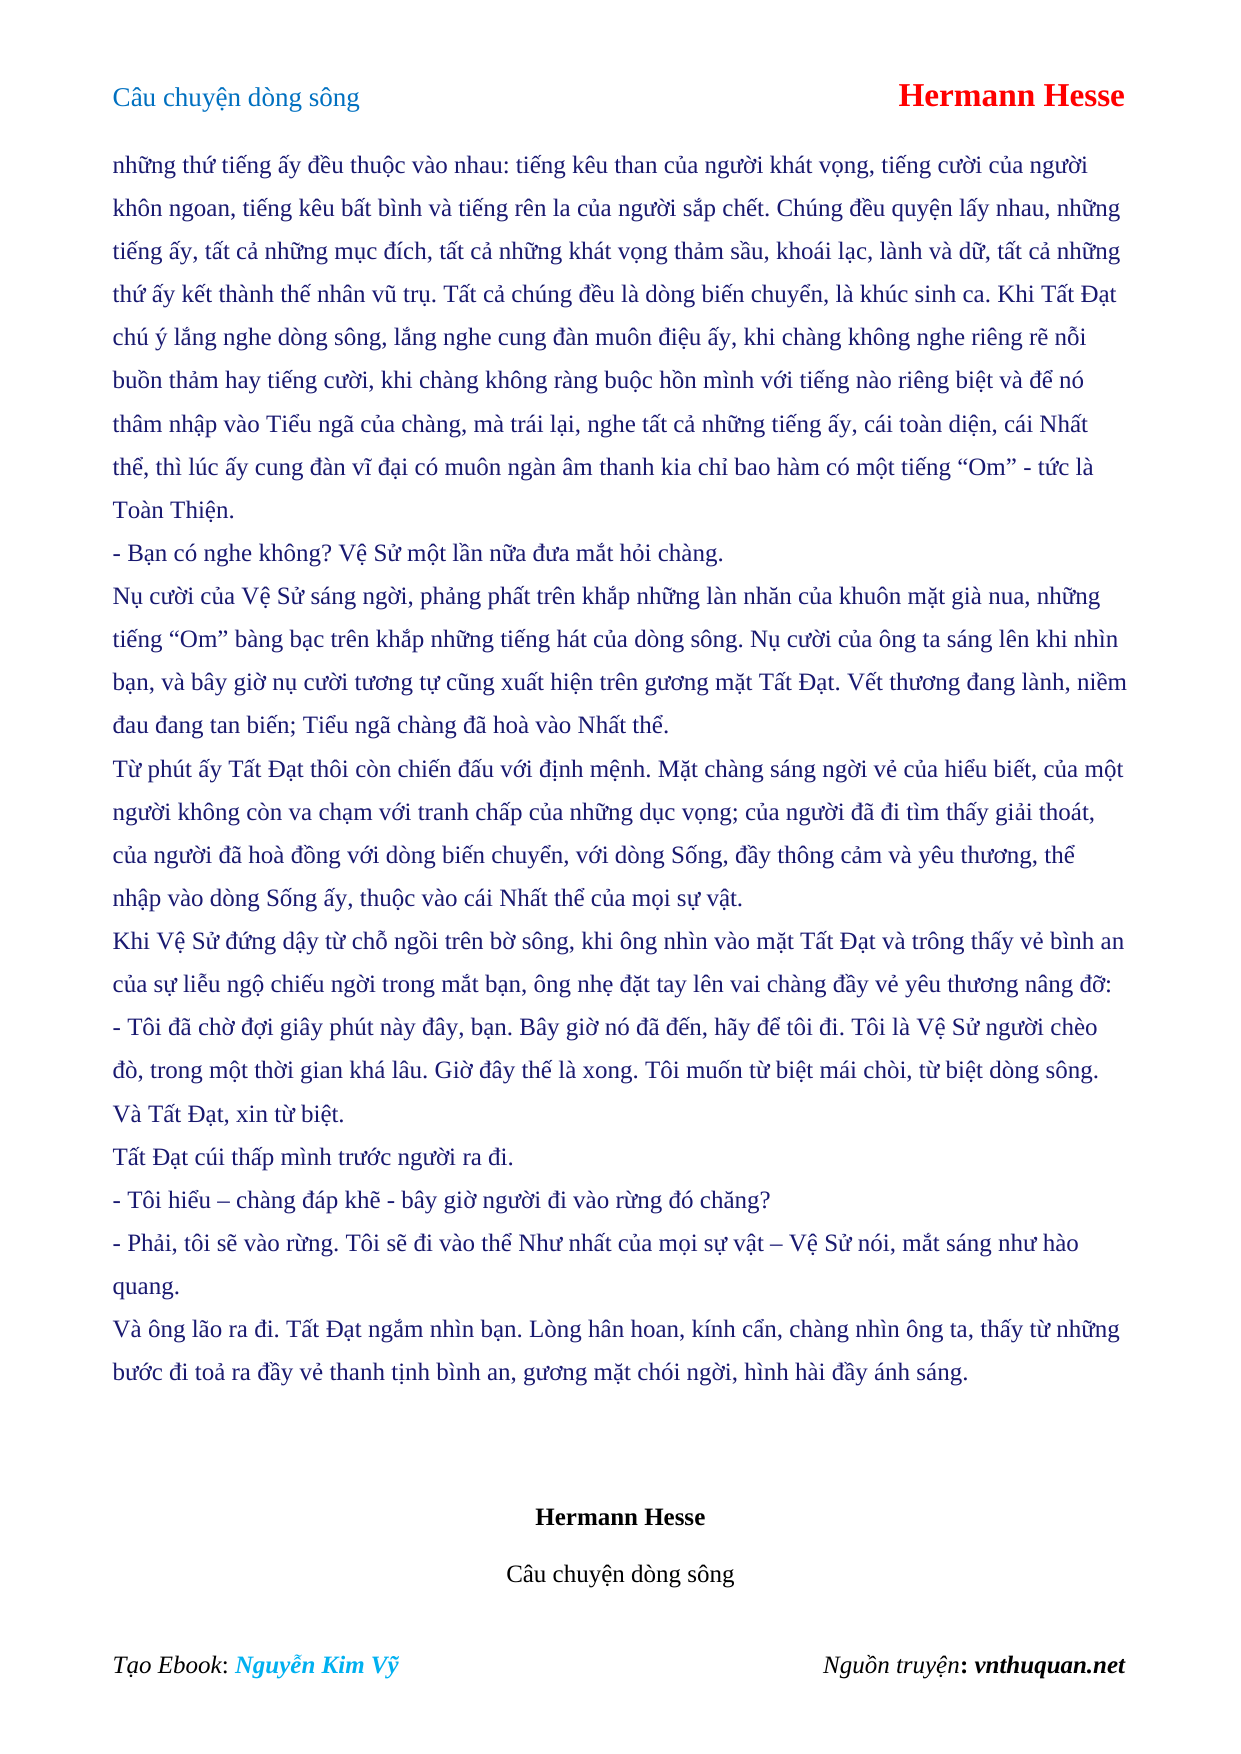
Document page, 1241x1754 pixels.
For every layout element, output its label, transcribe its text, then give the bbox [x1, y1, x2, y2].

text Hermann Hesse [112, 1502, 1128, 1530]
text Câu chuyện dòng sông [112, 1559, 1128, 1588]
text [112, 150, 1128, 1429]
